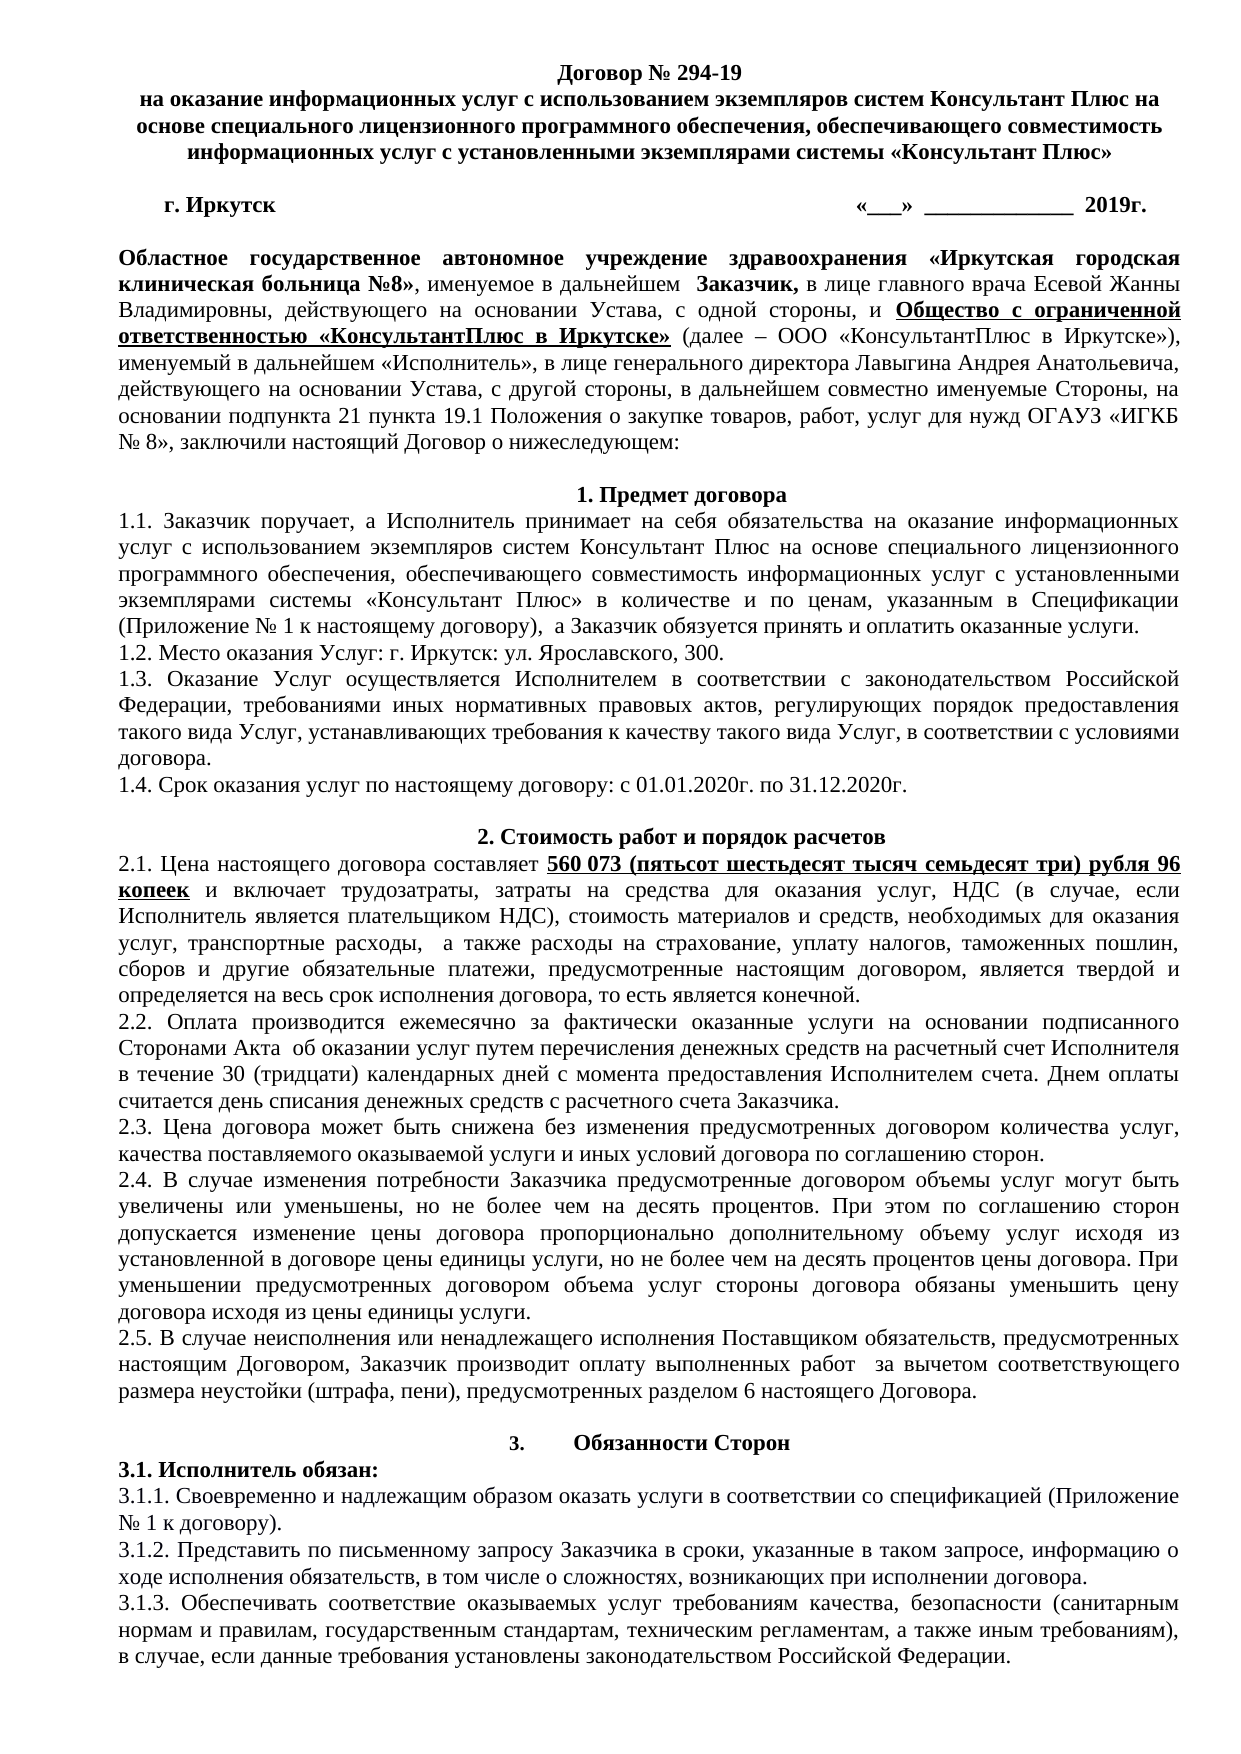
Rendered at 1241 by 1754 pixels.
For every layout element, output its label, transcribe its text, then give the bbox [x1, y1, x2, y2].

text 3.1. Исполнитель обязан: [118, 1456, 1181, 1482]
text 1.4. Срок оказания услуг по настоящему договору: с 01.01.2020г. по 31.12.2020г. [118, 771, 1181, 797]
text Областное государственное автономное учреждение здравоохранения «Иркутская городская клиническая больница №8», именуемое в дальнейшем Заказчик, в лице главного врача Есевой Жанны Владимировны, действующего на основании Устава, с одной стороны, и Общество с ограниченной ответственностью «КонсультантПлюс в Иркутске» (далее – ООО «КонсультантПлюс в Иркутске»), именуемый в дальнейшем «Исполнитель», в лице генерального директора Лавыгина Андрея Анатольевича, действующего на основании Устава, с другой стороны, в дальнейшем совместно именуемые Стороны, на основании подпункта 21 пункта 19.1 Положения о закупке товаров, работ, услуг для нужд ОГАУЗ «ИГКБ № 8», заключили настоящий Договор о нижеследующем: [118, 243, 1181, 454]
text 2.2. Оплата производится ежемесячно за фактически оказанные услуги на основании подписанного Сторонами Акта об оказании услуг путем перечисления денежных средств на расчетный счет Исполнителя в течение 30 (тридцати) календарных дней с момента предоставления Исполнителем счета. Днем оплаты считается день списания денежных средств с расчетного счета Заказчика. [118, 1008, 1181, 1113]
list 3.1.1. Своевременно и надлежащим образом оказать услуги в соответствии со спецификацией (Приложение № 1 к договору). [118, 1482, 1181, 1537]
title Договор № 294-19 [118, 59, 1181, 85]
list Обязанности Сторон [118, 1429, 1181, 1456]
text 2.4. В случае изменения потребности Заказчика предусмотренные договором объемы услуг могут быть увеличены или уменьшены, но не более чем на десять процентов. При этом по соглашению сторон допускается изменение цены договора пропорционально дополнительному объему услуг исходя из установленной в договоре цены единицы услуги, но не более чем на десять процентов цены договора. При уменьшении предусмотренных договором объема услуг стороны договора обязаны уменьшить цену договора исходя из цены единицы услуги. [118, 1166, 1181, 1324]
text 2. Стоимость работ и порядок расчетов [182, 823, 1181, 850]
text на оказание информационных услуг с использованием экземпляров систем Консультант Плюс на основе специального лицензионного программного обеспечения, обеспечивающего совместимость информационных услуг с установленными экземплярами системы «Консультант Плюс» [118, 85, 1181, 164]
text 1. Предмет договора [182, 481, 1181, 507]
text г. Иркутск «___» _____________ 2019г. [118, 191, 1181, 217]
text 2.5. В случае неисполнения или ненадлежащего исполнения Поставщиком обязательств, предусмотренных настоящим Договором, Заказчик производит оплату выполненных работ за вычетом соответствующего размера неустойки (штрафа, пени), предусмотренных разделом 6 настоящего Договора. [118, 1324, 1181, 1403]
text 1.2. Место оказания Услуг: г. Иркутск: ул. Ярославского, 300. [118, 639, 1181, 665]
text 1.1. Заказчик поручает, а Исполнитель принимает на себя обязательства на оказание информационных услуг с использованием экземпляров систем Консультант Плюс на основе специального лицензионного программного обеспечения, обеспечивающего совместимость информационных услуг с установленными экземплярами системы «Консультант Плюс» в количестве и по ценам, указанным в Спецификации (Приложение № 1 к настоящему договору), а Заказчик обязуется принять и оплатить оказанные услуги. [118, 507, 1181, 639]
text 2.1. Цена настоящего договора составляет 560 073 (пятьсот шестьдесят тысяч семьдесят три) рубля 96 копеек и включает трудозатраты, затраты на средства для оказания услуг, НДС (в случае, если Исполнитель является плательщиком НДС), стоимость материалов и средств, необходимых для оказания услуг, транспортные расходы, а также расходы на страхование, уплату налогов, таможенных пошлин, сборов и другие обязательные платежи, предусмотренные настоящим договором, является твердой и определяется на весь срок исполнения договора, то есть является конечной. [118, 850, 1181, 1008]
list 3.1.2. Представить по письменному запросу Заказчика в сроки, указанные в таком запросе, информацию о ходе исполнения обязательств, в том числе о сложностях, возникающих при исполнении договора. [118, 1537, 1181, 1589]
list 3.1.3. Обеспечивать соответствие оказываемых услуг требованиям качества, безопасности (санитарным нормам и правилам, государственным стандартам, техническим регламентам, а также иным требованиям), в случае, если данные требования установлены законодательством Российской Федерации. [118, 1589, 1181, 1668]
text 2.3. Цена договора может быть снижена без изменения предусмотренных договором количества услуг, качества поставляемого оказываемой услуги и иных условий договора по соглашению сторон. [118, 1113, 1181, 1166]
text 1.3. Оказание Услуг осуществляется Исполнителем в соответствии с законодательством Российской Федерации, требованиями иных нормативных правовых актов, регулирующих порядок предоставления такого вида Услуг, устанавливающих требования к качеству такого вида Услуг, в соответствии с условиями договора. [118, 665, 1181, 771]
